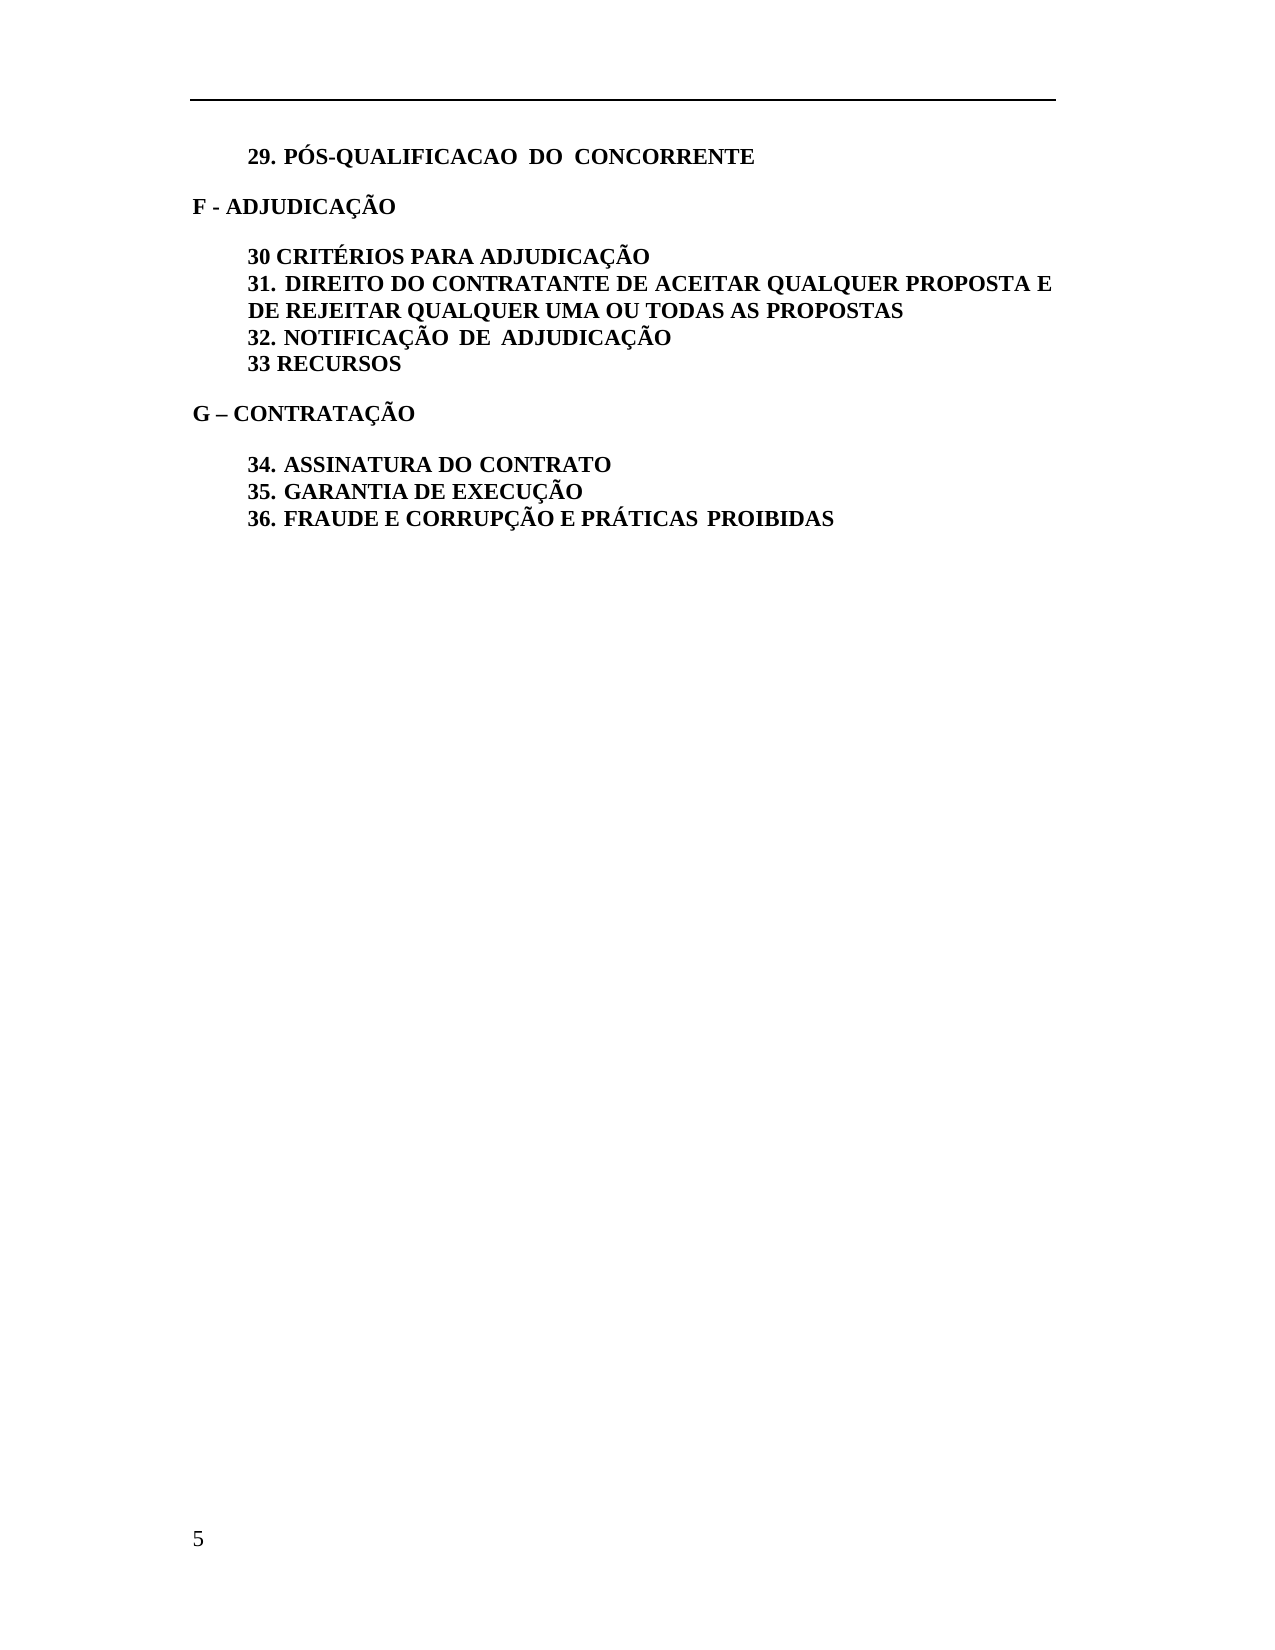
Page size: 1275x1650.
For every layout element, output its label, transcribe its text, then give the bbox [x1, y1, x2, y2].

list NOTIFICAÇÃO DE ADJUDICAÇÃO 33 RECURSOS [247, 324, 672, 377]
list GARANTIA DE EXECUÇÃO [247, 478, 1160, 504]
list ASSINATURA DO CONTRATO [247, 451, 1160, 477]
list PÓS-QUALIFICACAO DO CONCORRENTE F - ADJUDICAÇÃO [192, 143, 755, 219]
text 30 CRITÉRIOS PARA ADJUDICAÇÃO [247, 243, 1160, 269]
list DIREITO DO CONTRATANTE DE ACEITAR QUALQUER PROPOSTA E DE REJEITAR QUALQUER UMA OU TODAS AS PROPOSTAS [247, 270, 1053, 323]
text G – CONTRATAÇÃO [192, 401, 1160, 427]
list FRAUDE E CORRUPÇÃO E PRÁTICAS PROIBIDAS [247, 505, 1160, 531]
